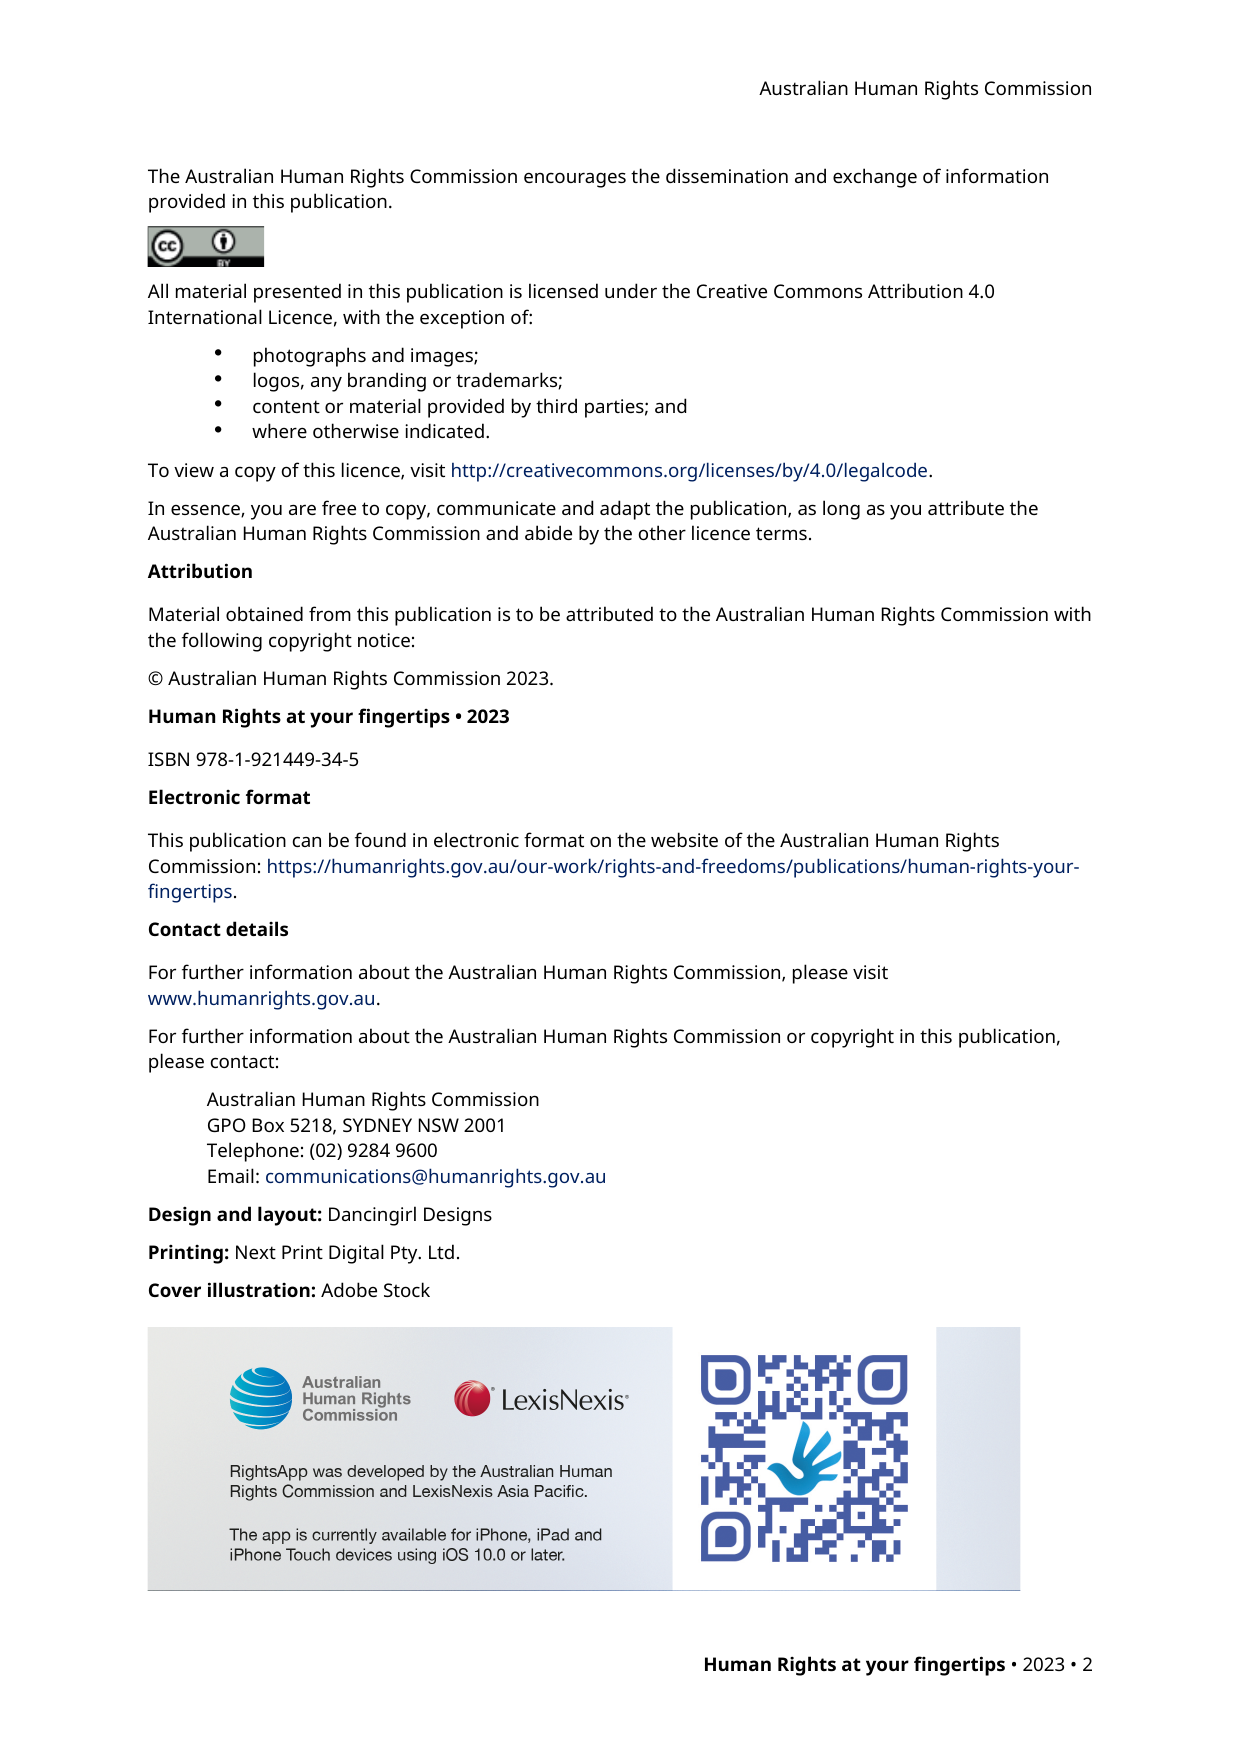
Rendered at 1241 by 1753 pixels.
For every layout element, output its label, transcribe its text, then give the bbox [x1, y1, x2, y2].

text This publication can be found in electronic format on the website of the Australian Human Rights Commission: https://humanrights.gov.au/our-work/rights-and-freedoms/publications/human-rights-your-fingertips. [148, 827, 1093, 904]
text All material presented in this publication is licensed under the Creative Commons Attribution 4.0 International Licence, with the exception of: [148, 279, 1093, 330]
text To view a copy of this licence, visit http://creativecommons.org/licenses/by/4.0/legalcode. [148, 457, 1093, 482]
text Telephone: (02) 9284 9600 [207, 1138, 1093, 1163]
text Material obtained from this publication is to be attributed to the Australian Human Rights Commission with the following copyright notice: [148, 602, 1093, 653]
subtitle Human Rights at your fingertips • 2023 [148, 703, 1093, 729]
text logos, any branding or trademarks; [215, 368, 1093, 393]
text Design and layout: Dancingirl Designs [148, 1201, 1093, 1227]
text © Australian Human Rights Commission 2023. [148, 665, 1093, 691]
text photographs and images; [215, 342, 1093, 368]
text content or material provided by third parties; and [215, 393, 1093, 419]
text For further information about the Australian Human Rights Commission or copyright in this publication, please contact: [148, 1023, 1093, 1074]
text ISBN 978-1-921449-34-5 [148, 746, 1093, 772]
picture [147, 1327, 1021, 1591]
text Australian Human Rights Commission [207, 1087, 1093, 1112]
subtitle Attribution [148, 558, 1093, 584]
text The Australian Human Rights Commission encourages the dissemination and exchange of information provided in this publication. [148, 163, 1093, 214]
text Cover illustration: Adobe Stock [148, 1277, 1093, 1303]
text Printing: Next Print Digital Pty. Ltd. [148, 1239, 1093, 1265]
subtitle Electronic format [148, 784, 1093, 810]
subtitle Contact details [148, 916, 1093, 942]
text GPO Box 5218, SYDNEY NSW 2001 [207, 1112, 1093, 1138]
text In essence, you are free to copy, communicate and adapt the publication, as long as you attribute the Australian Human Rights Commission and abide by the other licence terms. [148, 495, 1093, 546]
text For further information about the Australian Human Rights Commission, please visit www.humanrights.gov.au. [148, 959, 1093, 1011]
text where otherwise indicated. [215, 419, 1093, 444]
text Email: communications@humanrights.gov.au [207, 1163, 1093, 1189]
